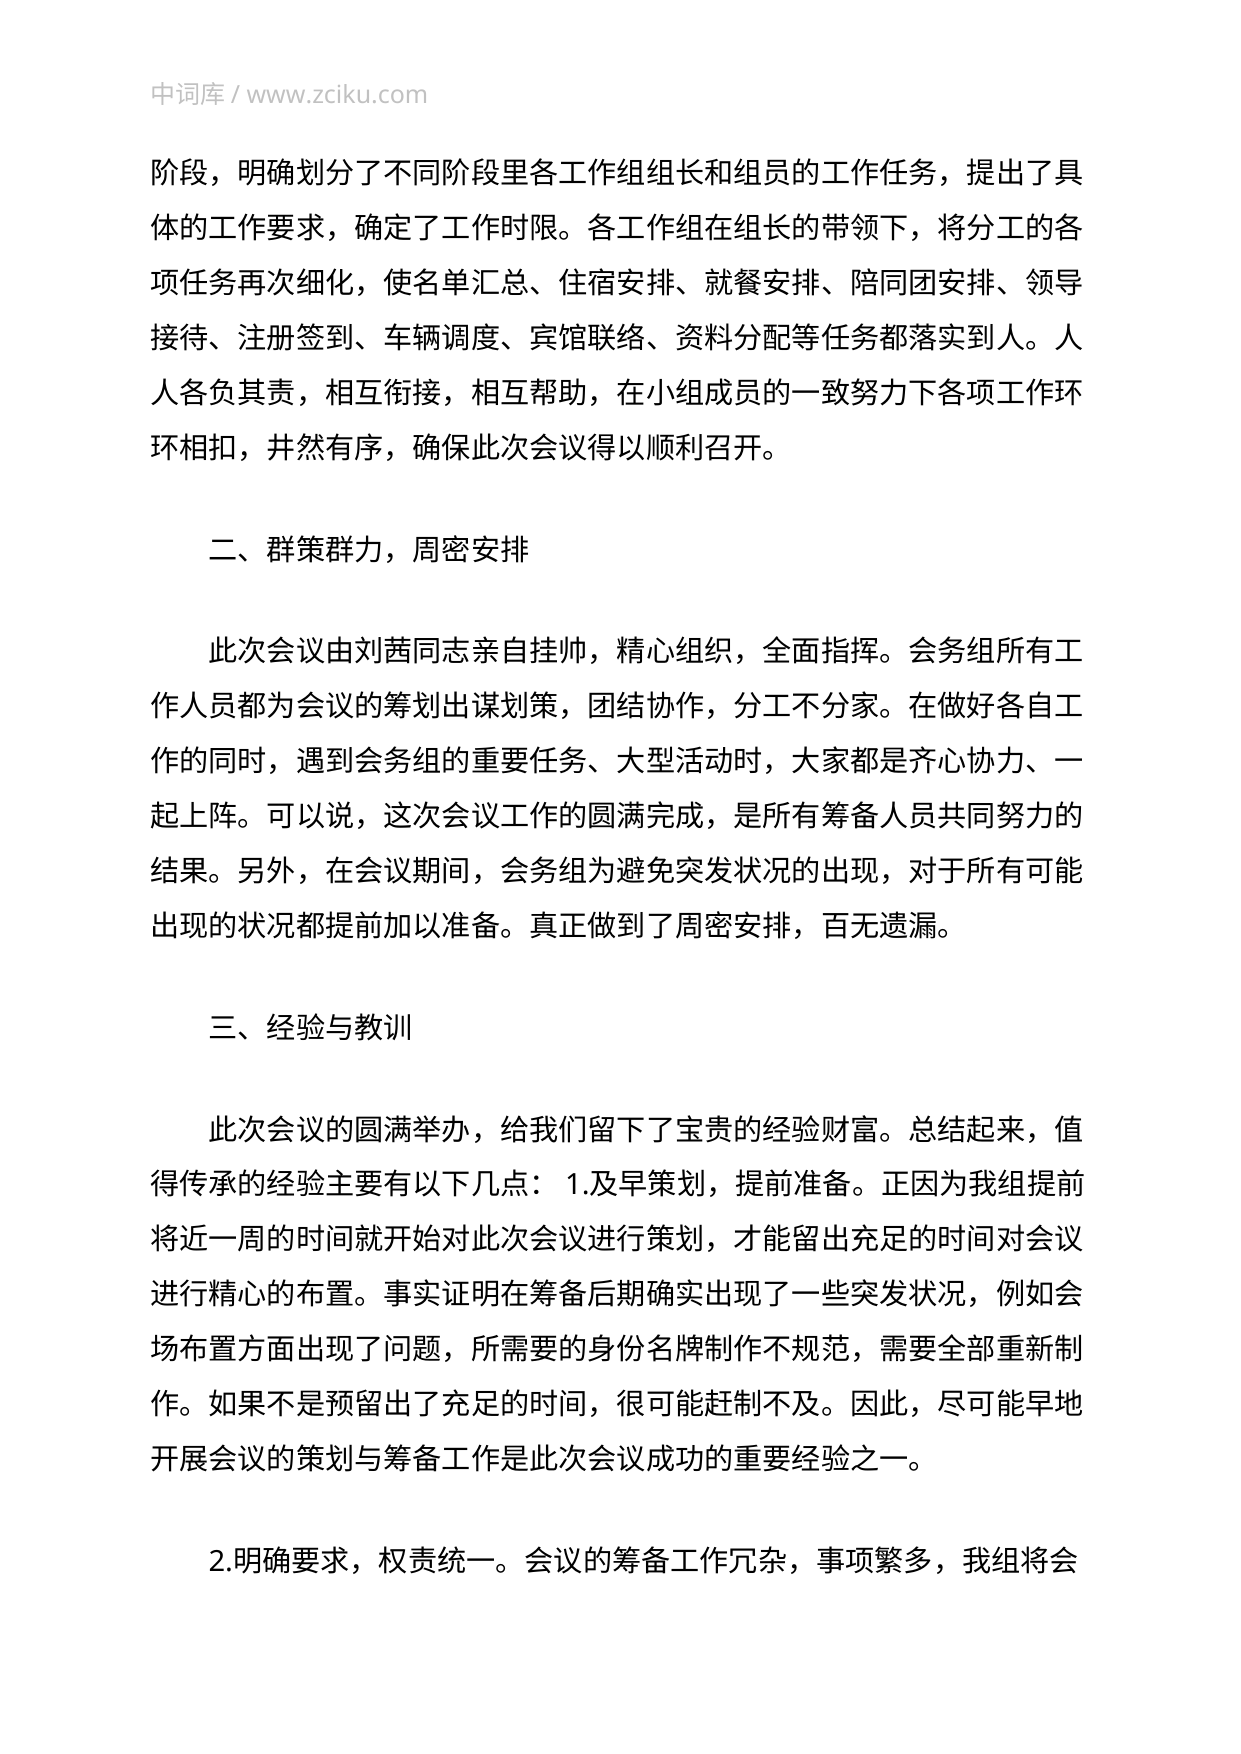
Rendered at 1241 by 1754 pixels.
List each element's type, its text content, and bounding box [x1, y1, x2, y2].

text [150, 1537, 1090, 1580]
text 此次会议的圆满举办，给我们留下了宝贵的经验财富。总结起来，值得传承的经验主要有以下几点： 1.及早策划，提前准备。正因为我组提前将近一周的时间就开始对此次会议进行策划，才能留出充足的时间对会议进行精心的布置。事实证明在筹备后期确实出现了一些突发状况，例如会场布置方面出现了问题，所需要的身份名牌制作不规范，需要全部重新制作。如果不是预留出了充足的时间，很可能赶制不及。因此，尽可能早地开展会议的策划与筹备工作是此次会议成功的重要经验之一。 [150, 1106, 1090, 1478]
text 二、群策群力，周密安排 [150, 526, 1090, 568]
text 三、经验与教训 [150, 1004, 1090, 1047]
text 此次会议由刘茜同志亲自挂帅，精心组织，全面指挥。会务组所有工作人员都为会议的筹划出谋划策，团结协作，分工不分家。在做好各自工作的同时，遇到会务组的重要任务、大型活动时，大家都是齐心协力、一起上阵。可以说，这次会议工作的圆满完成，是所有筹备人员共同努力的结果。另外，在会议期间，会务组为避免突发状况的出现，对于所有可能出现的状况都提前加以准备。真正做到了周密安排，百无遗漏。 [150, 628, 1090, 945]
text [150, 150, 1090, 467]
